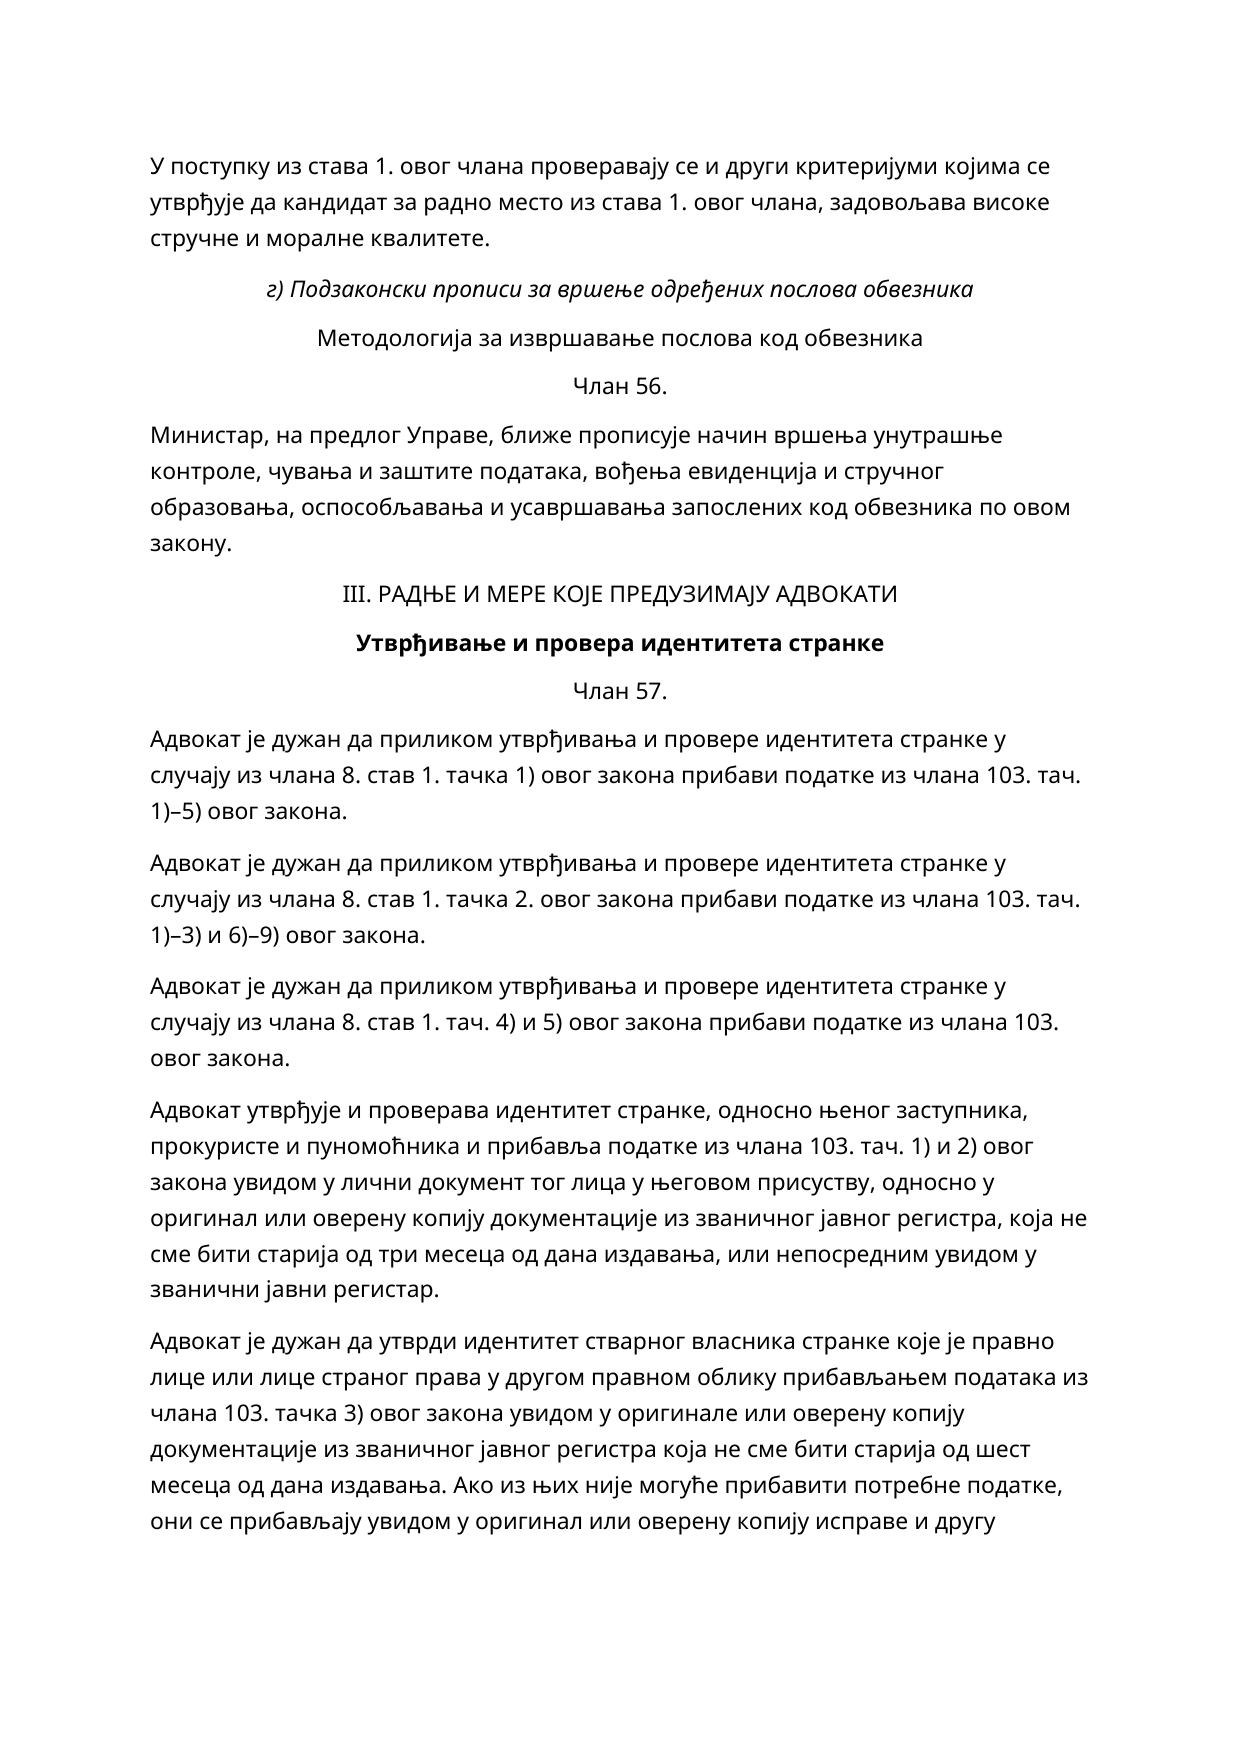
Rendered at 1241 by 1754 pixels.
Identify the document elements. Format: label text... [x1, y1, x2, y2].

text Адвокат утврђује и проверава идентитет странке, односно њеног заступника, прокуристе и пуномоћника и прибавља податке из члана 103. тач. 1) и 2) овог закона увидом у лични документ тог лица у његовом присуству, односно у оригинал или оверену копију документације из званичног јавног регистра, која не сме бити старија од три месеца од дана издавања, или непосредним увидом у званични јавни регистар. [150, 1094, 1090, 1305]
text Утврђивање и провера идентитета странке [150, 627, 1090, 658]
text Методологија за извршавање послова код обвезника [150, 322, 1090, 353]
text У поступку из става 1. овог члана проверавају се и други критеријуми којима се утврђује да кандидат за радно место из става 1. овог члана, задовољава високе стручне и моралне квалитете. [150, 150, 1090, 253]
text Адвокат је дужан да приликом утврђивања и провере идентитета странке у случају из члана 8. став 1. тачка 1) овог закона прибави податке из члана 103. тач. 1)–5) овог закона. [150, 723, 1090, 827]
text Адвокат је дужан да приликом утврђивања и провере идентитета странке у случају из члана 8. став 1. тачка 2. овог закона прибави податке из члана 103. тач. 1)–3) и 6)–9) овог закона. [150, 847, 1090, 950]
text Члан 56. [150, 370, 1090, 402]
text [150, 1325, 1090, 1536]
text Министар, на предлог Управе, ближе прописује начин вршења унутрашње контроле, чувања и заштите података, вођења евиденција и стручног образовања, оспособљавања и усавршавања запослених код обвезника по овом закону. [150, 419, 1090, 558]
text III. РАДЊЕ И МЕРЕ КОЈЕ ПРЕДУЗИМАЈУ АДВОКАТИ [150, 578, 1090, 609]
text Адвокат је дужан да приликом утврђивања и провере идентитета странке у случају из члана 8. став 1. тач. 4) и 5) овог закона прибави податке из члана 103. овог закона. [150, 970, 1090, 1073]
text Члан 57. [150, 675, 1090, 706]
text г) Подзаконски прописи за вршење одређених послова обвезника [150, 273, 1090, 305]
